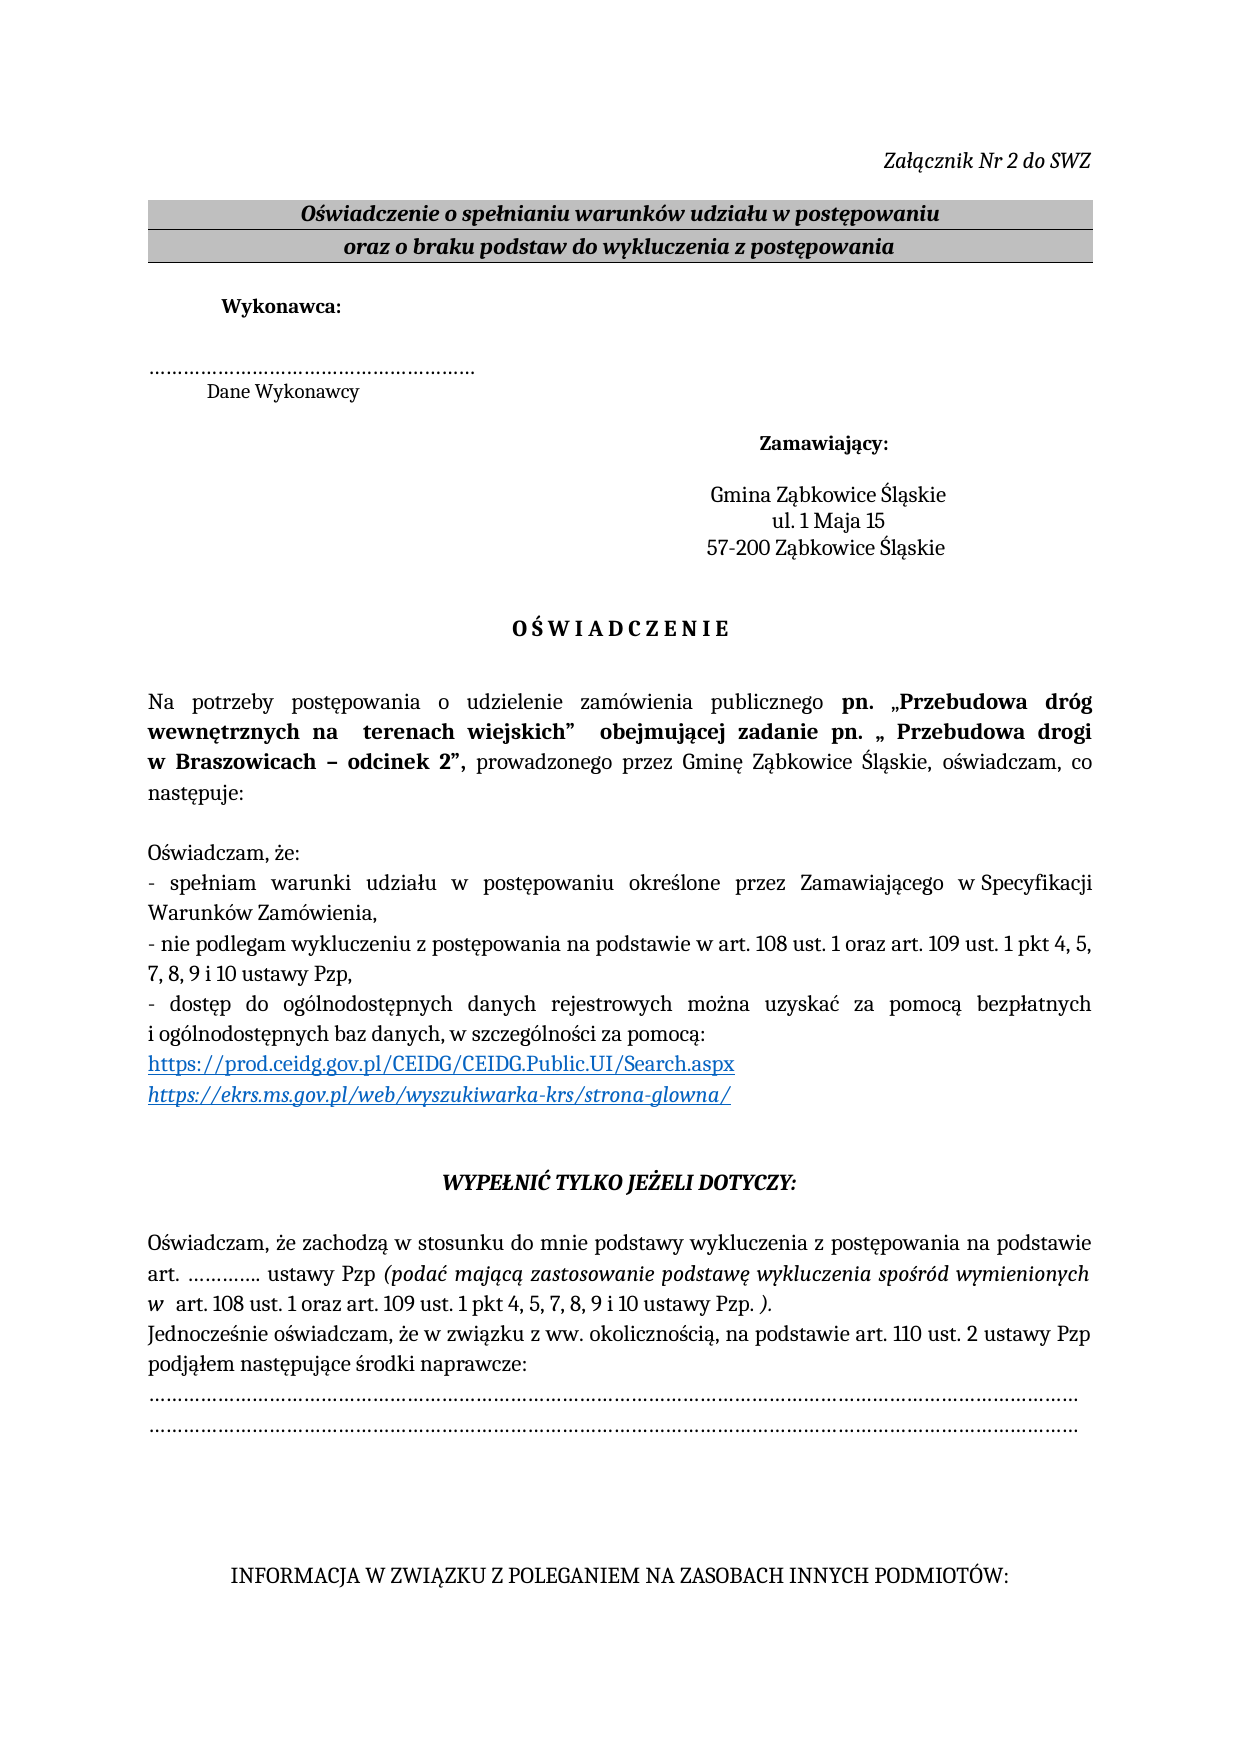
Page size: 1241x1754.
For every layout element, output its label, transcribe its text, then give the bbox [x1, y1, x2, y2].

text https://prod.ceidg.gov.pl/CEIDG/CEIDG.Public.UI/Search.aspx [148, 1051, 1093, 1077]
text oraz o braku podstaw do wykluczenia z postępowania [148, 234, 1093, 262]
text https://ekrs.ms.gov.pl/web/wyszukiwarka-krs/strona-glowna/ [148, 1081, 1093, 1108]
text Dane Wykonawcy [207, 380, 1093, 404]
text O Ś W I A D C Z E N I E [148, 616, 1093, 642]
text 57-200 Ząbkowice Śląskie [148, 534, 1093, 561]
text Oświadczam, że zachodzą w stosunku do mnie podstawy wykluczenia z postępowania na podstawie art. …………. ustawy Pzp (podać mającą zastosowanie podstawę wykluczenia spośród wymienionych w art. 108 ust. 1 oraz art. 109 ust. 1 pkt 4, 5, 7, 8, 9 i 10 ustawy Pzp. ). [148, 1230, 1093, 1317]
text - spełniam warunki udziału w postępowaniu określone przez Zamawiającego w Specyfikacji Warunków Zamówienia, [148, 870, 1093, 926]
text INFORMACJA W ZWIĄZKU Z POLEGANIEM NA ZASOBACH INNYCH PODMIOTÓW: [148, 1562, 1093, 1589]
text Zamawiający: [148, 431, 1093, 455]
text - nie podlegam wykluczeniu z postępowania na podstawie w art. 108 ust. 1 oraz art. 109 ust. 1 pkt 4, 5, 7, 8, 9 i 10 ustawy Pzp, [148, 930, 1093, 987]
text Załącznik Nr 2 do SWZ [148, 148, 1093, 174]
text ………………………………………………… [148, 353, 1093, 380]
text WYPEŁNIĆ TYLKO JEŻELI DOTYCZY: [148, 1170, 1093, 1196]
text Gmina Ząbkowice Śląskie [148, 482, 1093, 508]
text ul. 1 Maja 15 [148, 508, 1093, 534]
text Na potrzeby postępowania o udzielenie zamówienia publicznego pn. „Przebudowa dróg wewnętrznych na terenach wiejskich” obejmującej zadanie pn. „ Przebudowa drogi w Braszowicach – odcinek 2”, prowadzonego przez Gminę Ząbkowice Śląskie, oświadczam, co następuje: [148, 689, 1093, 806]
text Oświadczenie o spełnianiu warunków udziału w postępowaniu [148, 200, 1093, 229]
text Wykonawca: [148, 294, 1093, 318]
text ……………………………………………………………………………………………………………………………………………………………………………………………………………………………………………………………………………………………… [148, 1381, 1093, 1438]
text - dostęp do ogólnodostępnych danych rejestrowych można uzyskać za pomocą bezpłatnych i ogólnodostępnych baz danych, w szczególności za pomocą: [148, 991, 1093, 1047]
text Jednocześnie oświadczam, że w związku z ww. okolicznością, na podstawie art. 110 ust. 2 ustawy Pzp podjąłem następujące środki naprawcze: [148, 1321, 1093, 1377]
text Oświadczam, że: [148, 840, 1093, 866]
